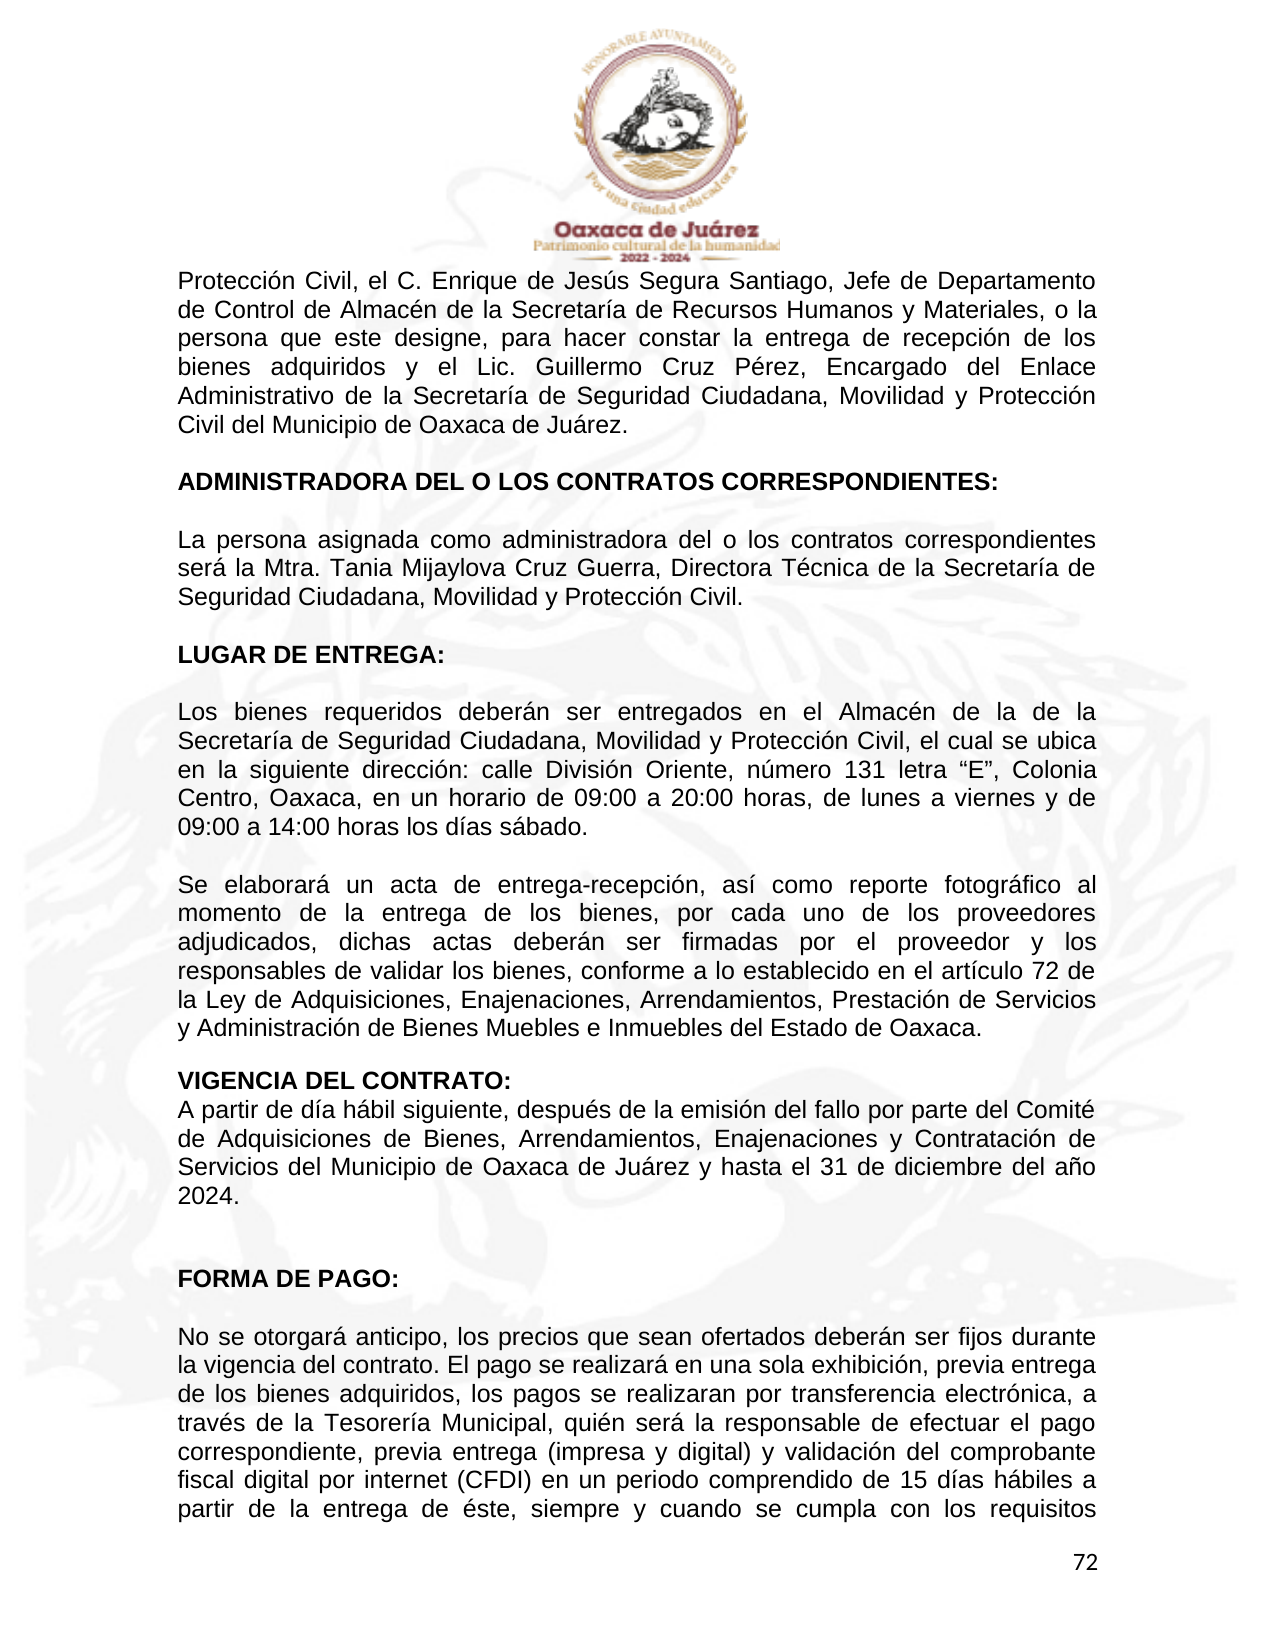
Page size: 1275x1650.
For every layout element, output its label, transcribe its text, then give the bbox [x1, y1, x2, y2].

text A partir de día hábil siguiente, después de la emisión del fallo por parte del Comité de Adquisiciones de Bienes, Arrendamientos, Enajenaciones y Contratación de Servicios del Municipio de Oaxaca de Juárez y hasta el 31 de diciembre del año 2024. [177, 1095, 1098, 1210]
text La persona asignada como administradora del o los contratos correspondientes será la Mtra. Tania Mijaylova Cruz Guerra, Directora Técnica de la Secretaría de Seguridad Ciudadana, Movilidad y Protección Civil. [177, 524, 1098, 611]
text Se elaborará un acta de entrega-recepción, así como reporte fotográfico al momento de la entrega de los bienes, por cada uno de los proveedores adjudicados, dichas actas deberán ser firmadas por el proveedor y los responsables de validar los bienes, conforme a lo establecido en el artículo 72 de la Ley de Adquisiciones, Enajenaciones, Arrendamientos, Prestación de Servicios y Administración de Bienes Muebles e Inmuebles del Estado de Oaxaca. [177, 869, 1098, 1042]
text ADMINISTRADORA DEL O LOS CONTRATOS CORRESPONDIENTES: [177, 467, 1098, 496]
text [177, 266, 1098, 438]
text Los bienes requeridos deberán ser entregados en el Almacén de la de la Secretaría de Seguridad Ciudadana, Movilidad y Protección Civil, el cual se ubica en la siguiente dirección: calle División Oriente, número 131 letra “E”, Colonia Centro, Oaxaca, en un horario de 09:00 a 20:00 horas, de lunes a viernes y de 09:00 a 14:00 horas los días sábado. [177, 697, 1098, 841]
text FORMA DE PAGO: [177, 1264, 1098, 1293]
text LUGAR DE ENTREGA: [177, 639, 1098, 668]
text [177, 1322, 1098, 1523]
text VIGENCIA DEL CONTRATO: [177, 1066, 1098, 1095]
